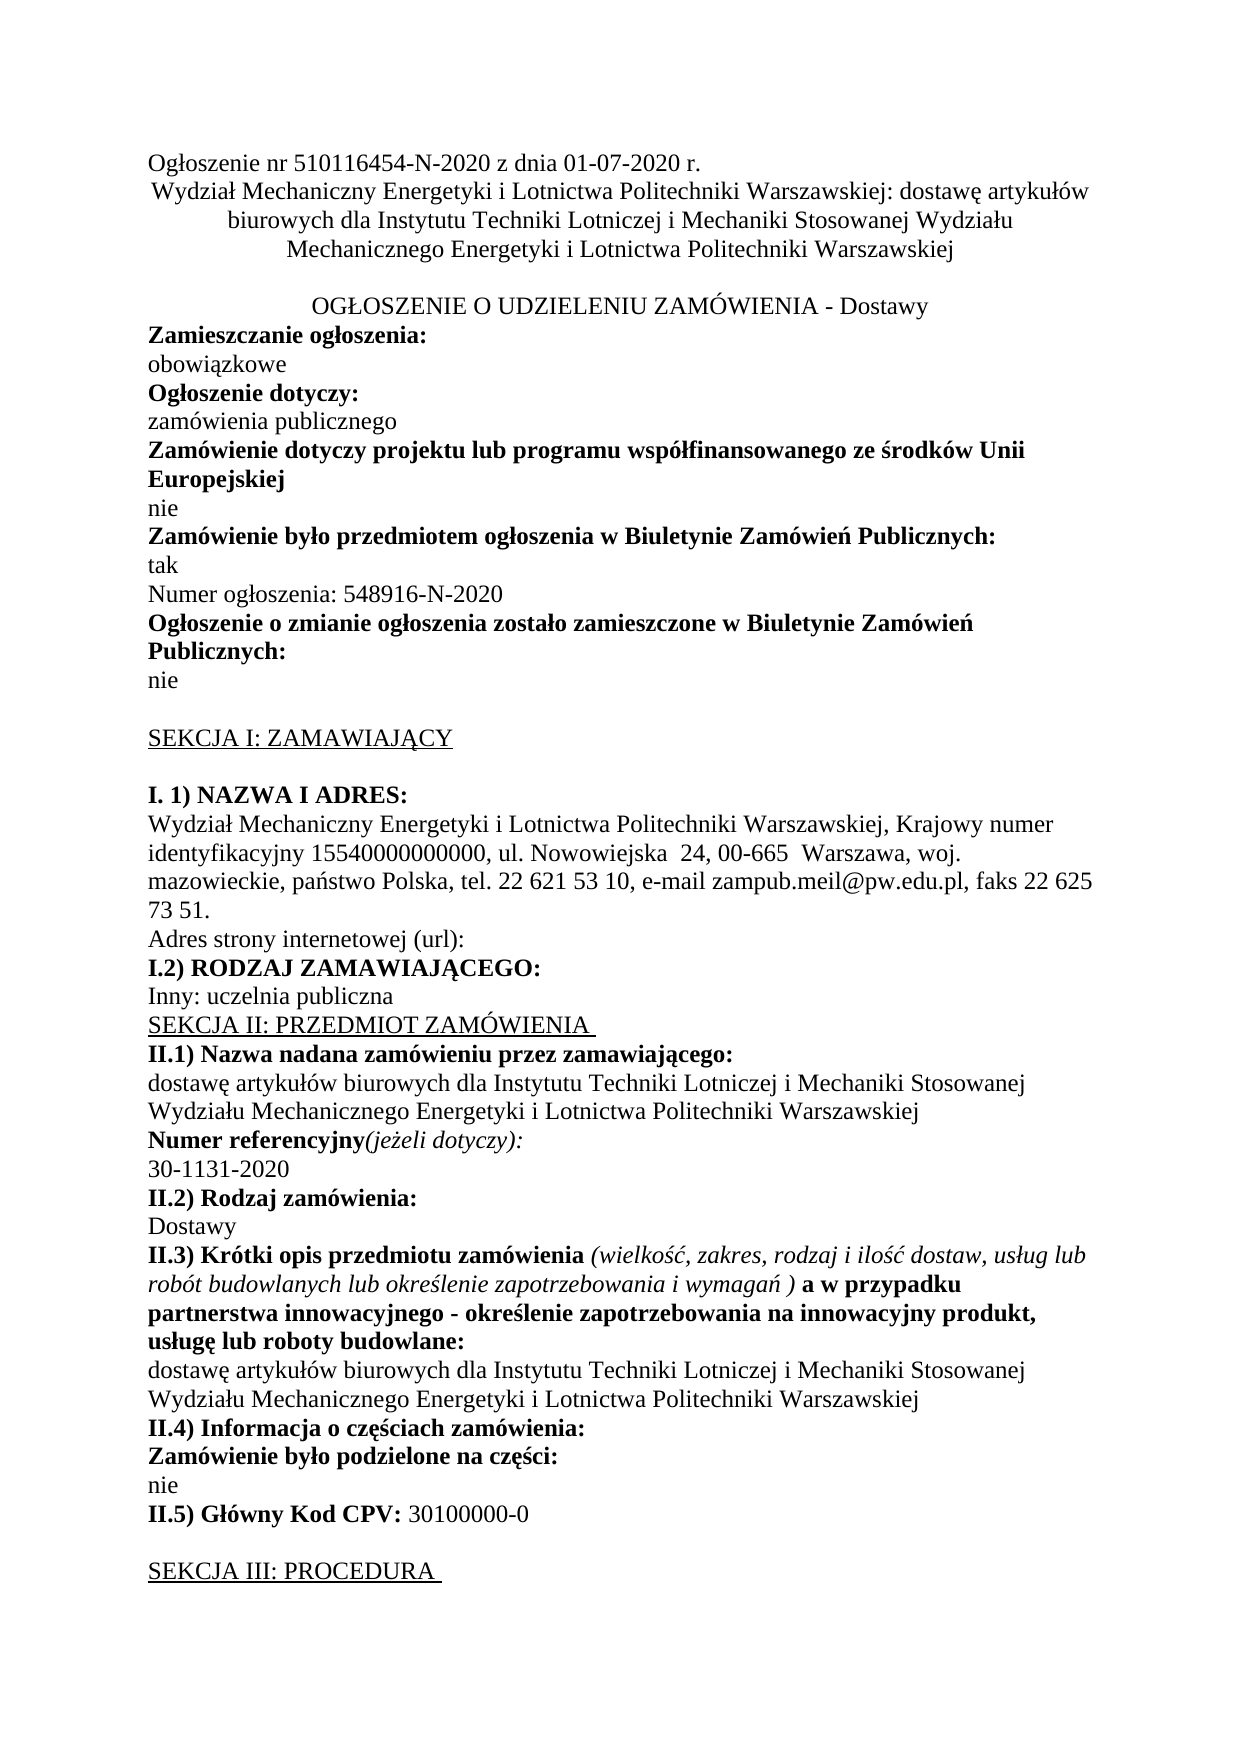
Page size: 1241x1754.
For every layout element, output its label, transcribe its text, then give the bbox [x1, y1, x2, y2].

text II.4) Informacja o częściach zamówienia: Zamówienie było podzielone na części: [148, 1413, 1093, 1470]
text II.5) Główny Kod CPV: 30100000-0 [148, 1499, 1093, 1528]
text Wydział Mechaniczny Energetyki i Lotnictwa Politechniki Warszawskiej: dostawę artykułów biurowych dla Instytutu Techniki Lotniczej i Mechaniki Stosowanej Wydziału Mechanicznego Energetyki i Lotnictwa Politechniki Warszawskiej OGŁOSZENIE O UDZIELENIU ZAMÓWIENIA - Dostawy [148, 176, 1093, 320]
text Inny: uczelnia publiczna [148, 981, 1093, 1010]
text Ogłoszenie dotyczy: [148, 378, 1093, 406]
text II.3) Krótki opis przedmiotu zamówienia (wielkość, zakres, rodzaj i ilość dostaw, usług lub robót budowlanych lub określenie zapotrzebowania i wymagań ) a w przypadku partnerstwa innowacyjnego - określenie zapotrzebowania na innowacyjny produkt, usługę lub roboty budowlane: [148, 1240, 1093, 1355]
text Dostawy [148, 1211, 1093, 1240]
text SEKCJA II: PRZEDMIOT ZAMÓWIENIA [148, 1010, 1093, 1039]
text I.2) RODZAJ ZAMAWIAJĄCEGO: [148, 953, 1093, 981]
text zamówienia publicznego [148, 406, 1093, 435]
text dostawę artykułów biurowych dla Instytutu Techniki Lotniczej i Mechaniki Stosowanej Wydziału Mechanicznego Energetyki i Lotnictwa Politechniki Warszawskiej [148, 1068, 1093, 1125]
text II.1) Nazwa nadana zamówieniu przez zamawiającego: [148, 1039, 1093, 1068]
text obowiązkowe [148, 349, 1093, 378]
text nie [148, 493, 1093, 521]
text Numer referencyjny(jeżeli dotyczy): [148, 1125, 1093, 1154]
text Zamówienie dotyczy projektu lub programu współfinansowanego ze środków Unii Europejskiej [148, 435, 1093, 493]
text SEKCJA I: ZAMAWIAJĄCY [148, 723, 1093, 751]
text dostawę artykułów biurowych dla Instytutu Techniki Lotniczej i Mechaniki Stosowanej Wydziału Mechanicznego Energetyki i Lotnictwa Politechniki Warszawskiej [148, 1355, 1093, 1413]
text I. 1) NAZWA I ADRES: [148, 780, 1093, 809]
text Zamówienie było przedmiotem ogłoszenia w Biuletynie Zamówień Publicznych: [148, 521, 1093, 550]
text Ogłoszenie nr 510116454-N-2020 z dnia 01-07-2020 r. [148, 148, 1093, 176]
text nie [148, 1470, 1093, 1499]
text Wydział Mechaniczny Energetyki i Lotnictwa Politechniki Warszawskiej, Krajowy numer identyfikacyjny 15540000000000, ul. Nowowiejska 24, 00-665 Warszawa, woj. mazowieckie, państwo Polska, tel. 22 621 53 10, e-mail zampub.meil@pw.edu.pl, faks 22 625 73 51. Adres strony internetowej (url): [148, 809, 1093, 953]
text II.2) Rodzaj zamówienia: [148, 1183, 1093, 1211]
text Zamieszczanie ogłoszenia: [148, 320, 1093, 349]
text tak Numer ogłoszenia: 548916-N-2020 [148, 550, 1093, 608]
text 30-1131-2020 [148, 1154, 1093, 1183]
text SEKCJA III: PROCEDURA [148, 1556, 1093, 1585]
text Ogłoszenie o zmianie ogłoszenia zostało zamieszczone w Biuletynie Zamówień Publicznych: [148, 608, 1093, 665]
text nie [148, 665, 1093, 694]
